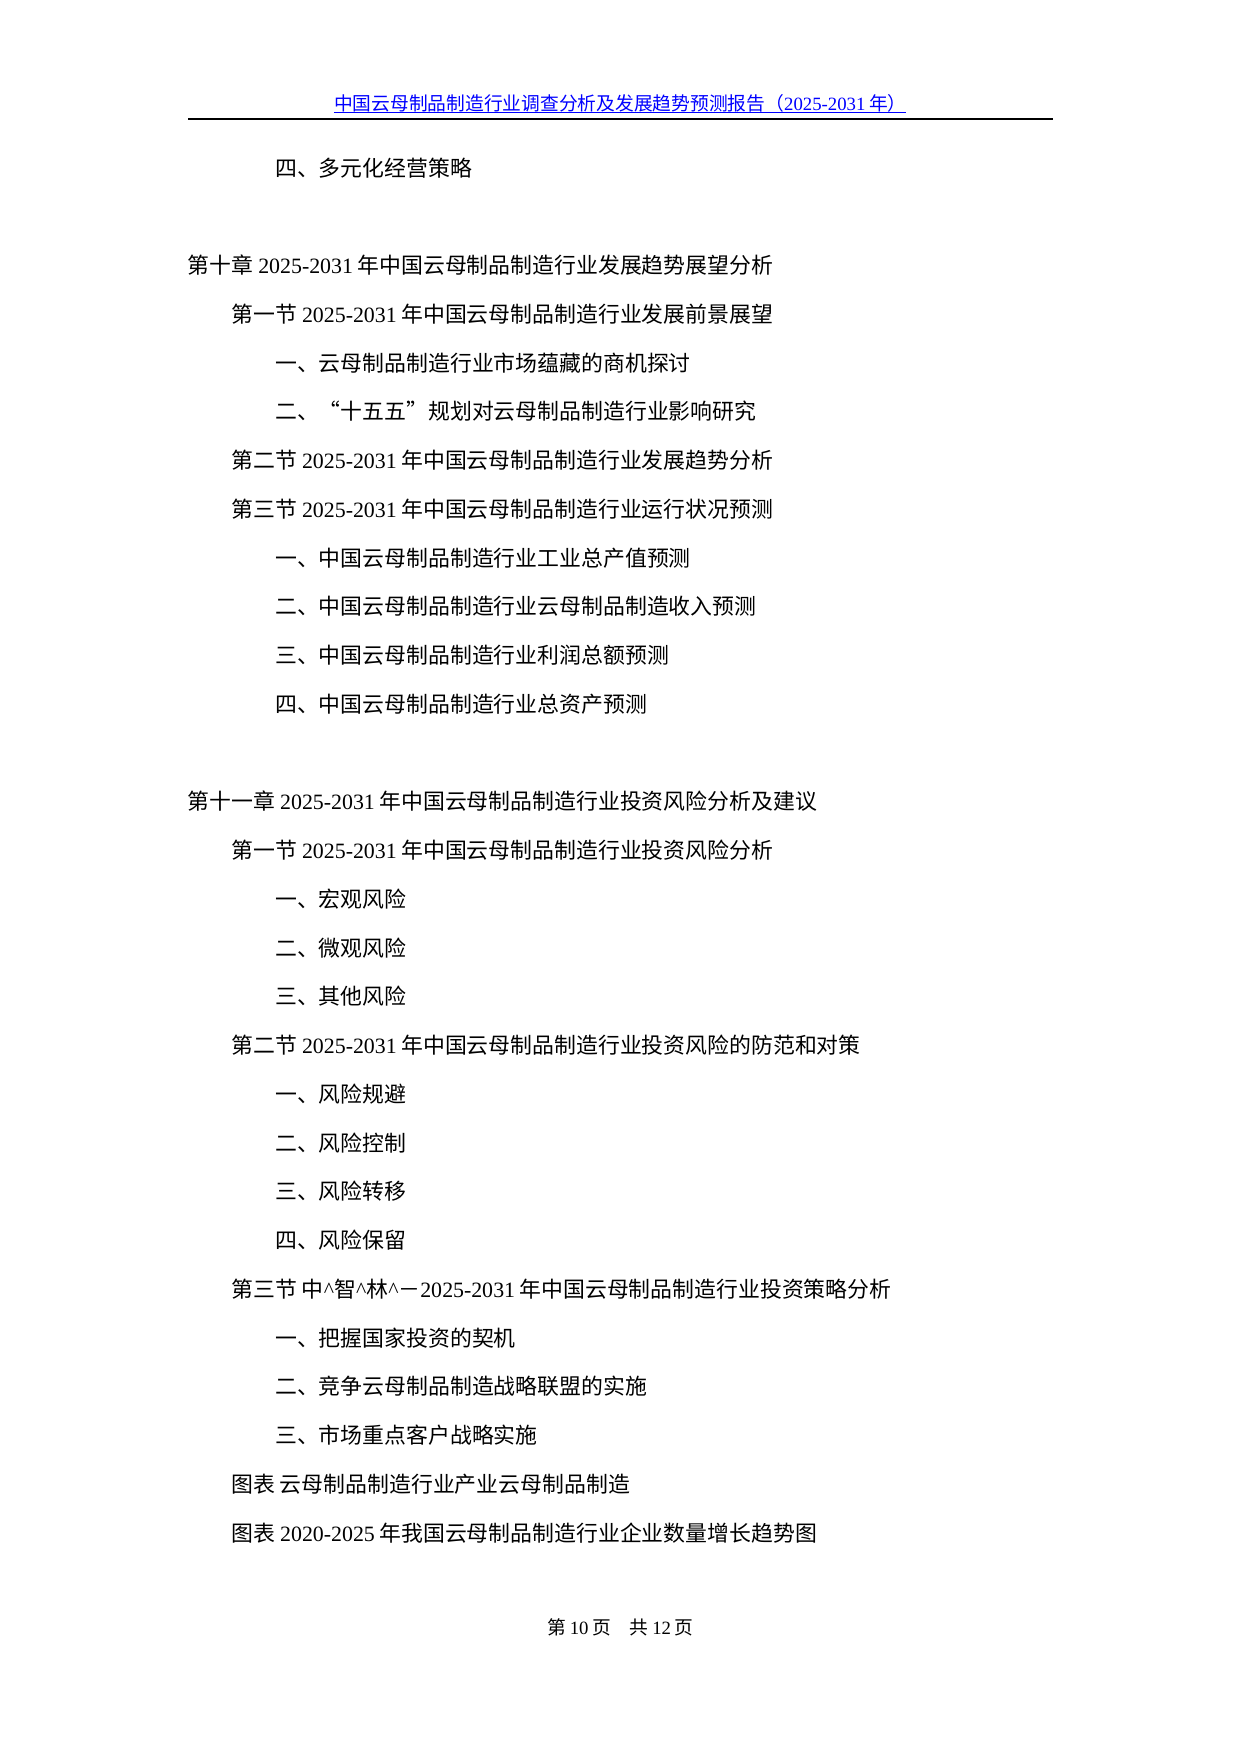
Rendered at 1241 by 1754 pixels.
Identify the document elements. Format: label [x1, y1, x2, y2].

text [187, 150, 1053, 1548]
